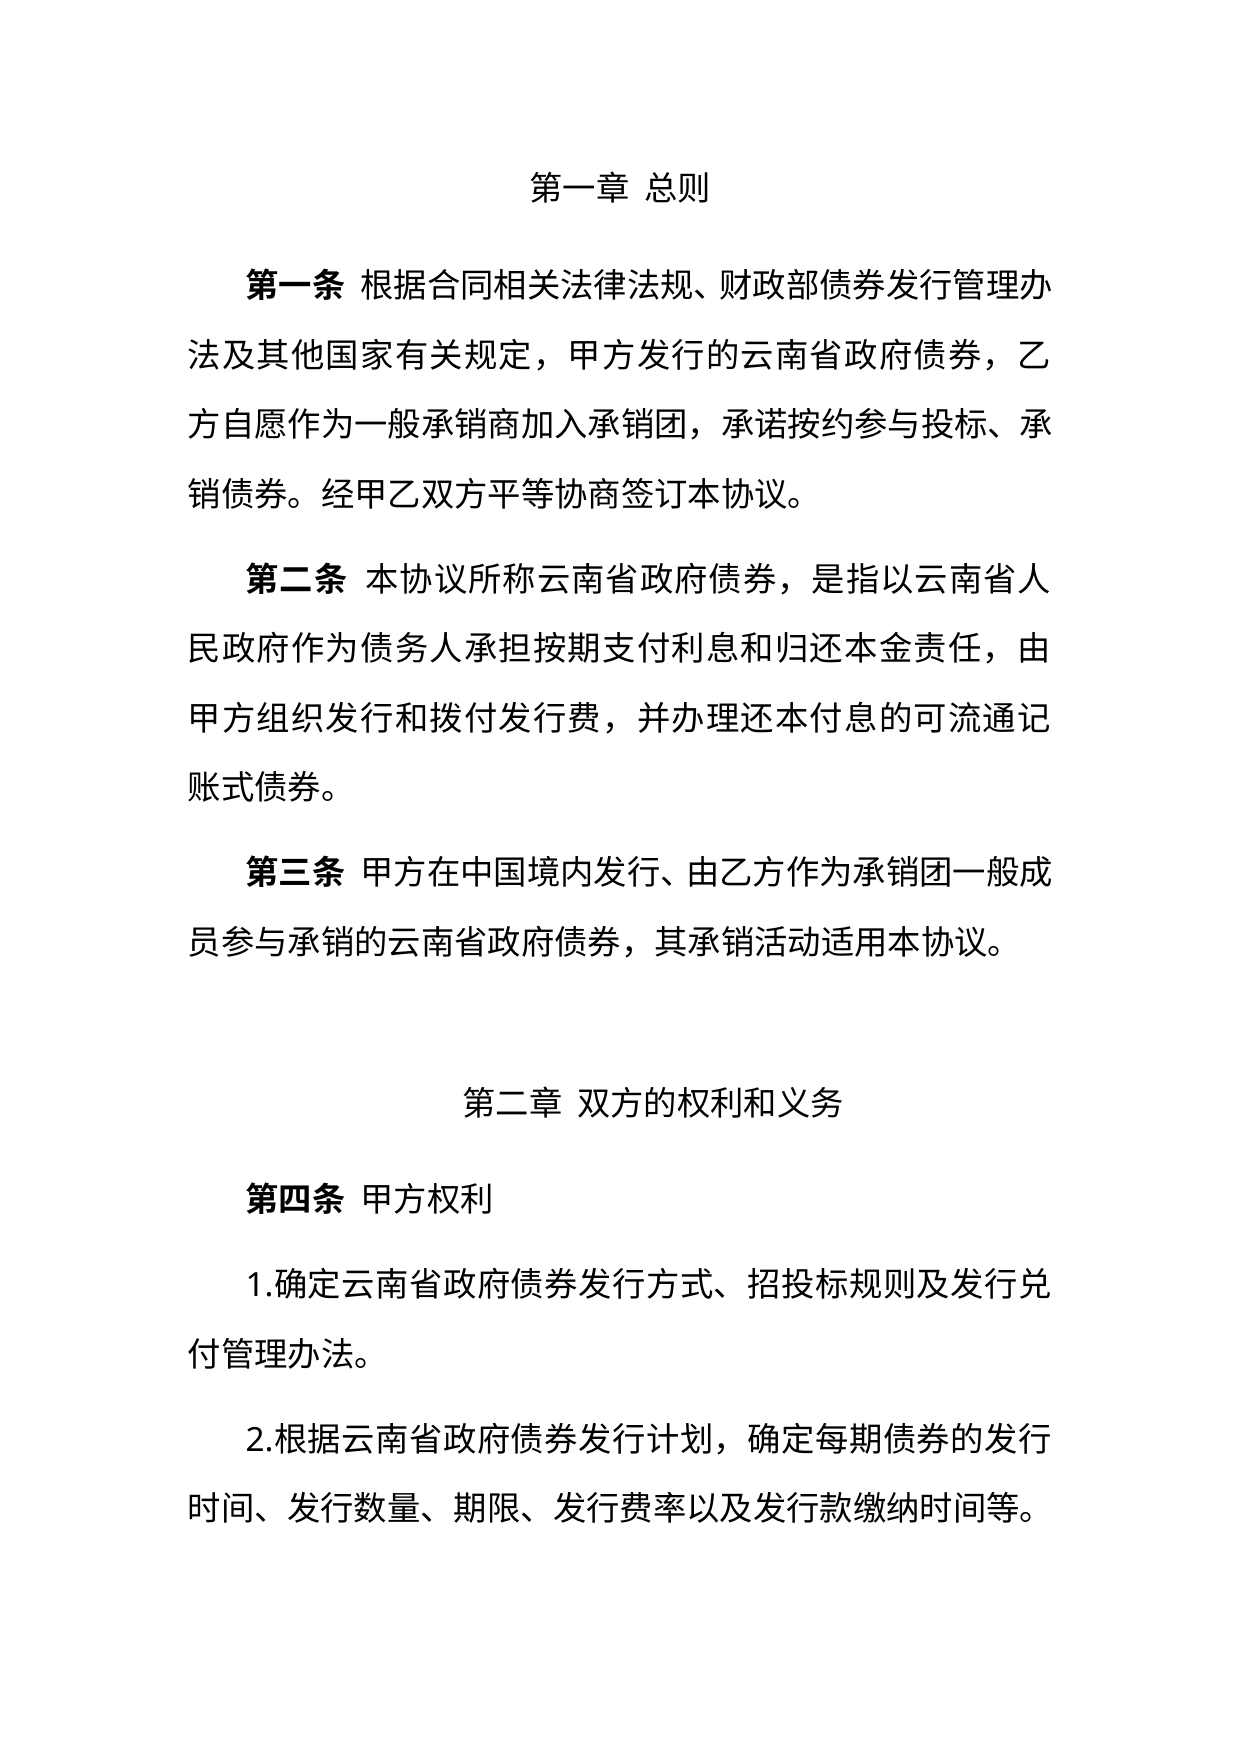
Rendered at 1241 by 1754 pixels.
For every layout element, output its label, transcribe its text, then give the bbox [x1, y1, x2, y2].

text 第四条 甲方权利 [187, 1158, 1053, 1223]
text 2.根据云南省政府债券发行计划，确定每期债券的发行时间、发行数量、期限、发行费率以及发行款缴纳时间等。 [187, 1396, 1053, 1529]
text 第一条 根据合同相关法律法规、财政部债券发行管理办法及其他国家有关规定，甲方发行的云南省政府债券，乙方自愿作为一般承销商加入承销团，承诺按约参与投标、承销债券。经甲乙双方平等协商签订本协议。 [187, 251, 1053, 522]
text 1.确定云南省政府债券发行方式、招投标规则及发行兑付管理办法。 [187, 1242, 1053, 1376]
text 第二条 本协议所称云南省政府债券，是指以云南省人民政府作为债务人承担按期支付利息和归还本金责任，由甲方组织发行和拨付发行费，并办理还本付息的可流通记账式债券。 [187, 542, 1053, 813]
text 第二章 双方的权利和义务 [187, 1071, 1053, 1119]
text 第一章 总则 [187, 162, 1053, 210]
text 第三条 甲方在中国境内发行、由乙方作为承销团一般成员参与承销的云南省政府债券，其承销活动适用本协议。 [187, 833, 1053, 967]
